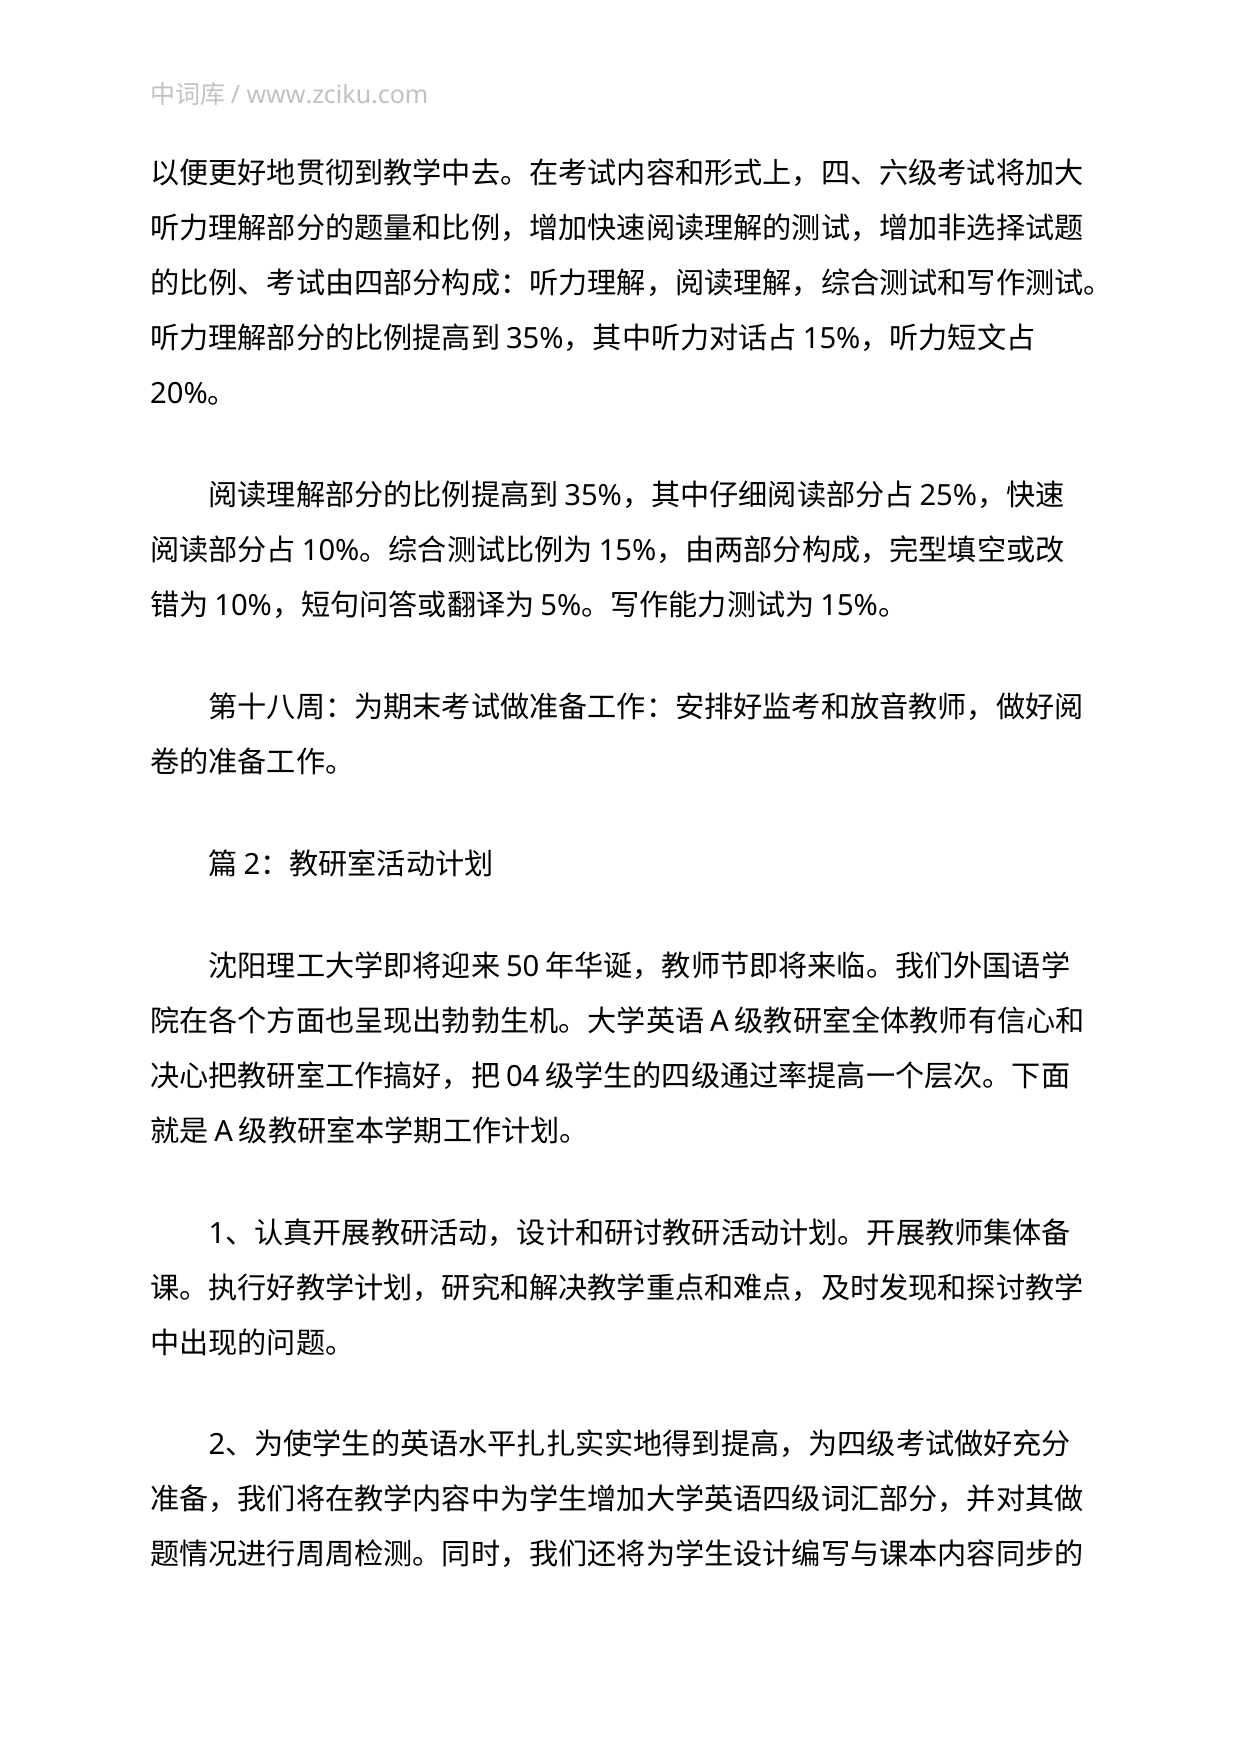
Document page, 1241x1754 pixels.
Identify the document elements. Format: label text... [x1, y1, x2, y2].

text 阅读理解部分的比例提高到35%，其中仔细阅读部分占25%，快速阅读部分占10%。综合测试比例为15%，由两部分构成，完型填空或改错为10%，短句问答或翻译为5%。写作能力测试为15%。 [150, 472, 1090, 624]
text 1、认真开展教研活动，设计和研讨教研活动计划。开展教师集体备课。执行好教学计划，研究和解决教学重点和难点，及时发现和探讨教学中出现的问题。 [150, 1209, 1090, 1361]
text 沈阳理工大学即将迎来50年华诞，教师节即将来临。我们外国语学院在各个方面也呈现出勃勃生机。大学英语A级教研室全体教师有信心和决心把教研室工作搞好，把04级学生的四级通过率提高一个层次。下面就是A级教研室本学期工作计划。 [150, 942, 1090, 1150]
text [150, 1421, 1090, 1573]
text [150, 150, 1090, 412]
text 篇2：教研室活动计划 [150, 840, 1090, 883]
text 第十八周：为期末考试做准备工作：安排好监考和放音教师，做好阅卷的准备工作。 [150, 684, 1090, 781]
